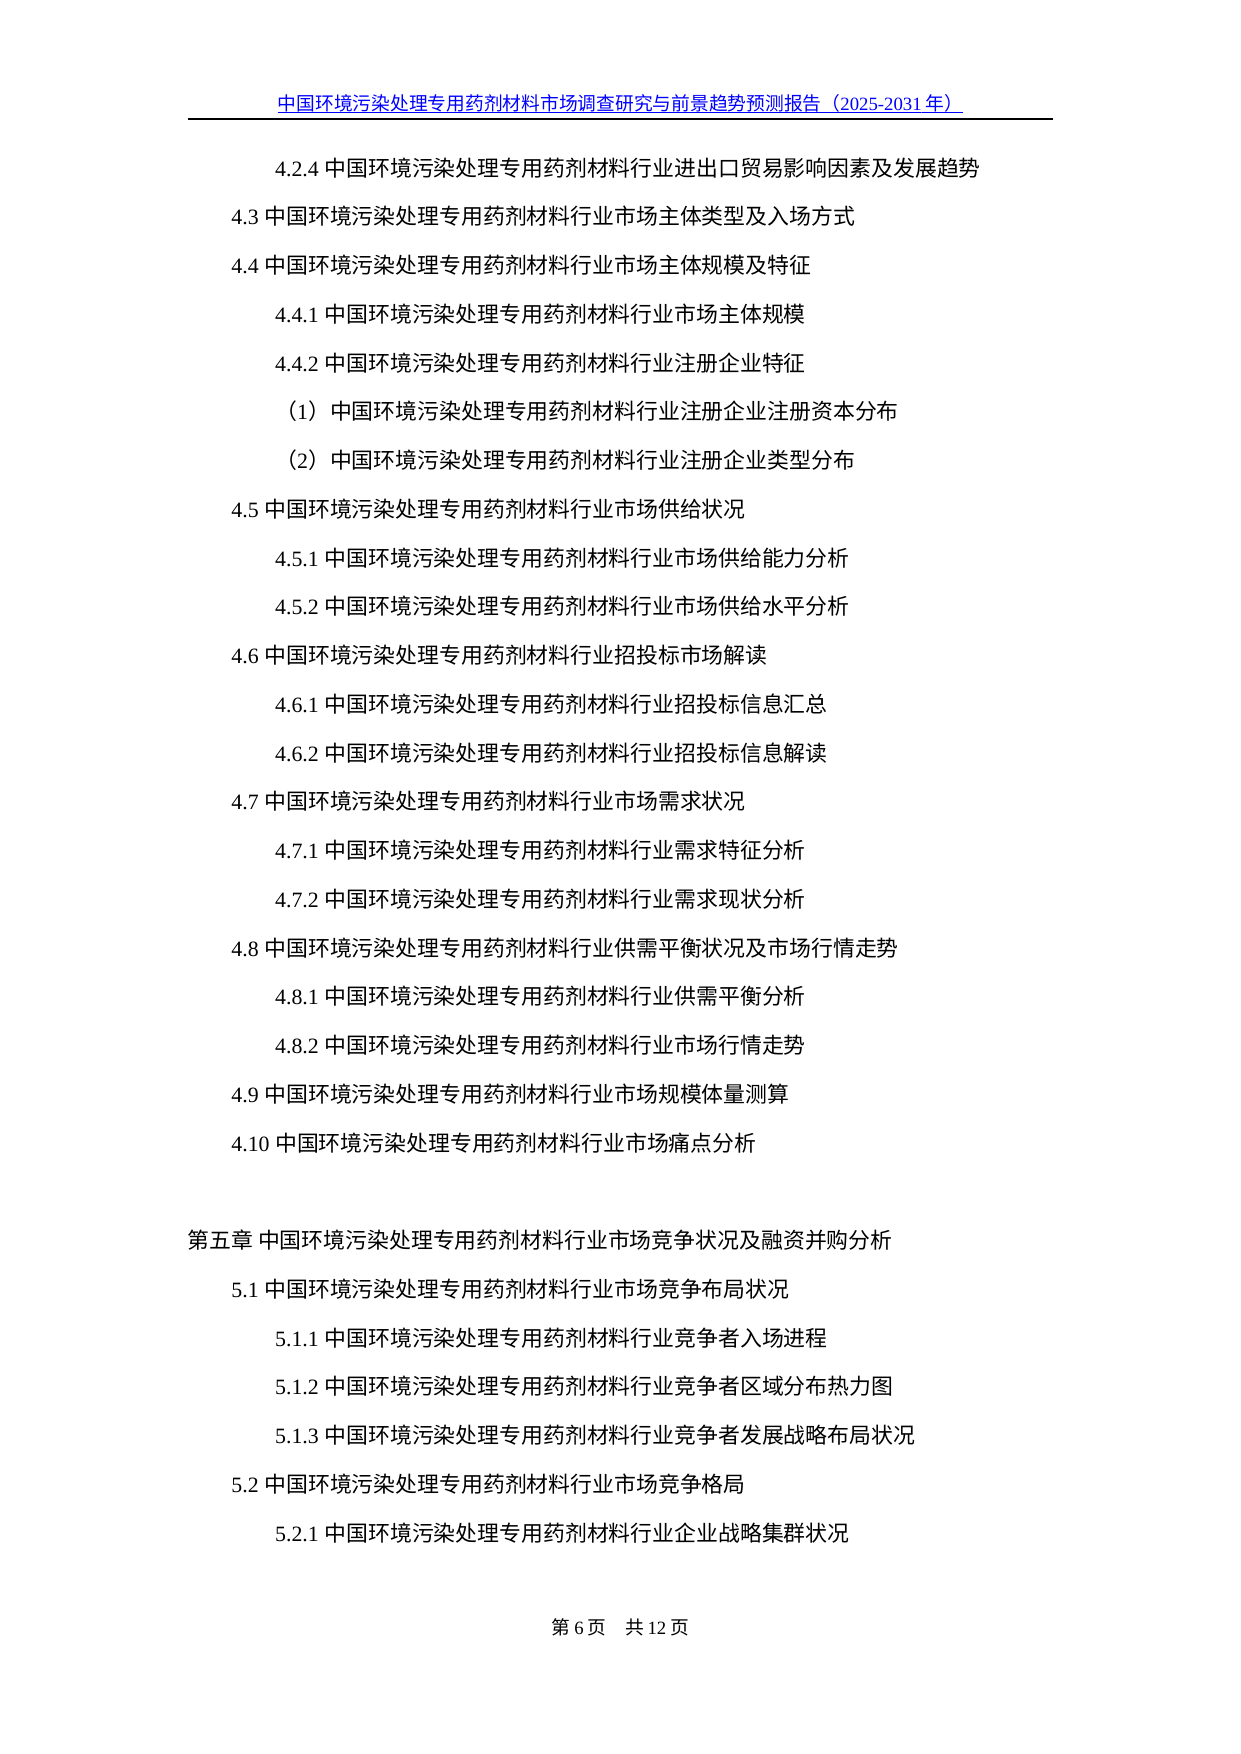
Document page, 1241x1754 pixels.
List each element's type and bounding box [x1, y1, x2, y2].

text [187, 150, 1053, 1548]
